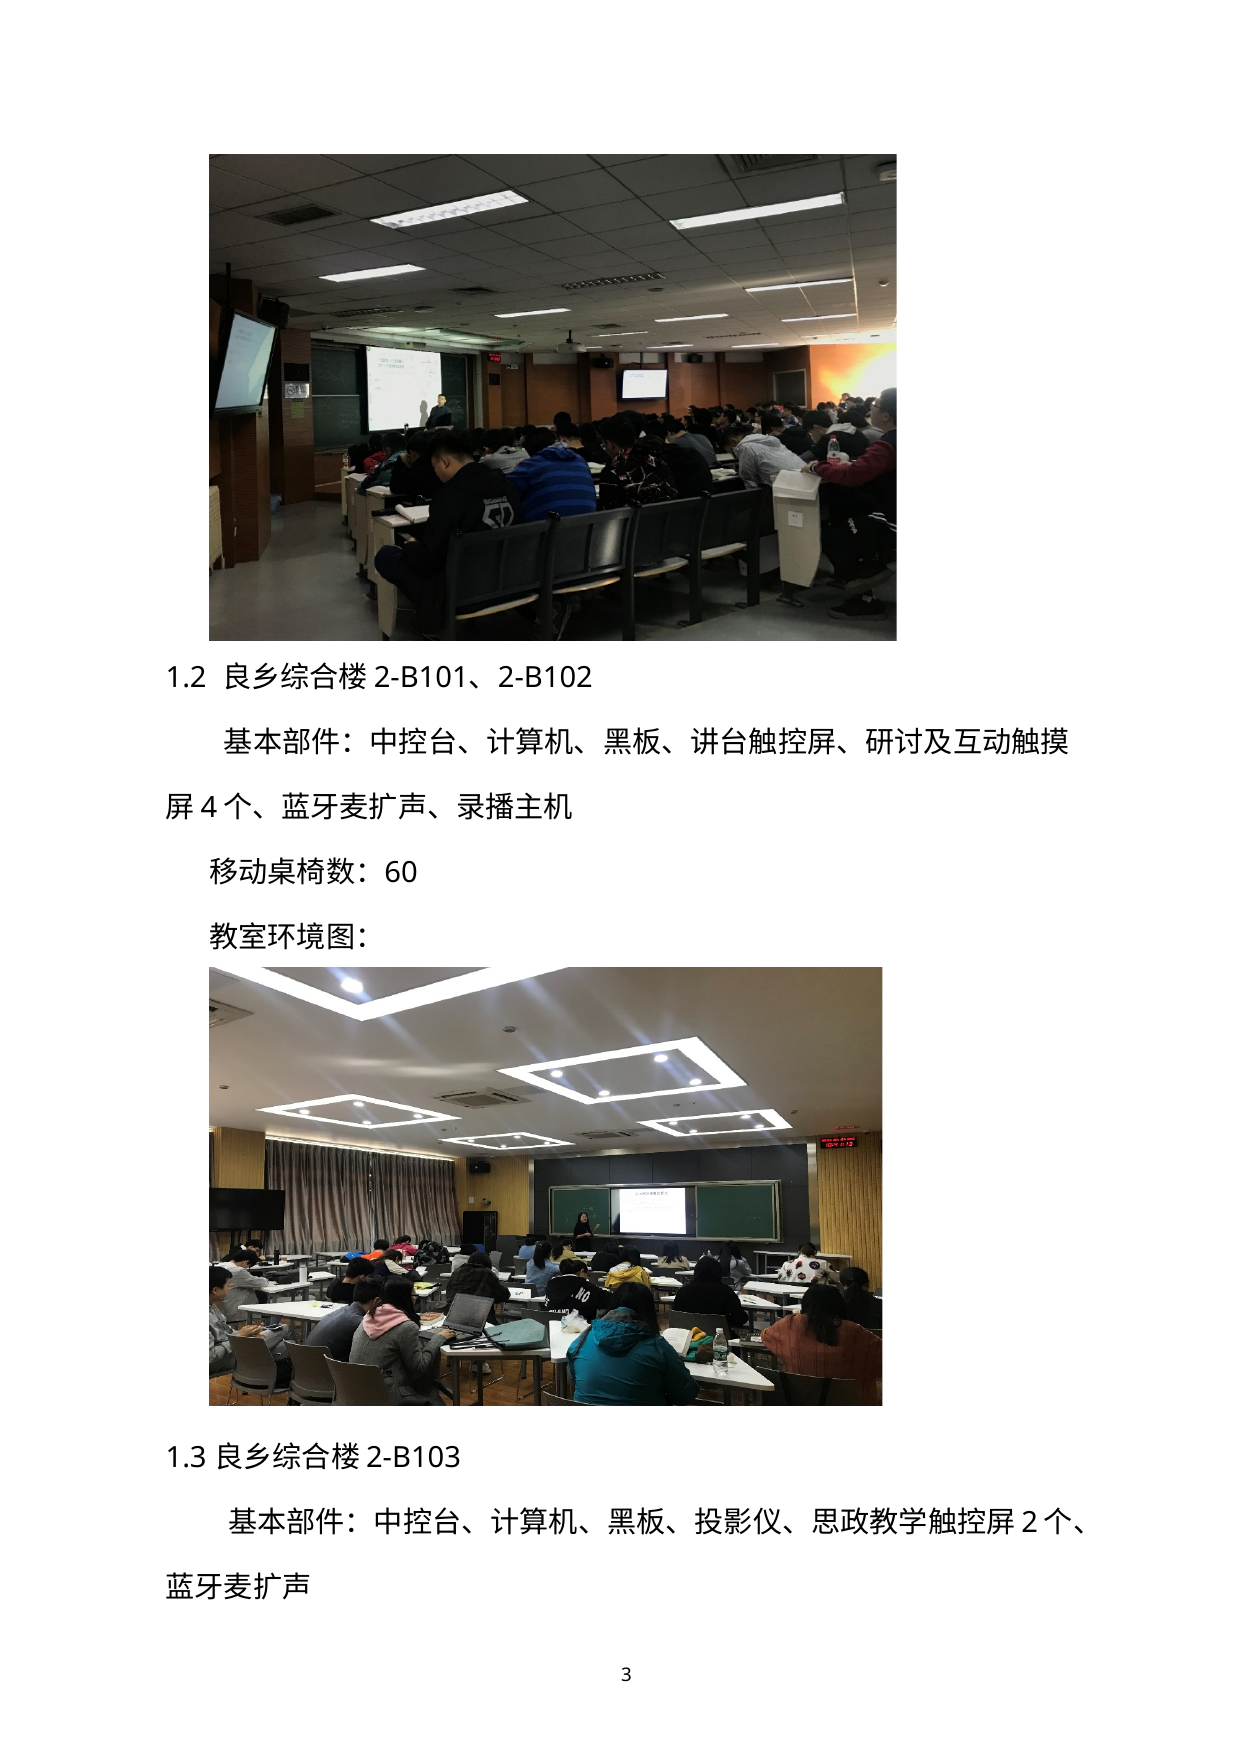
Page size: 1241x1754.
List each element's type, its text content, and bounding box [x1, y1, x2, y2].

text 1.3 良乡综合楼2-B103 [165, 1422, 1087, 1487]
text 教室环境图： [165, 902, 1087, 967]
text 基本部件：中控台、计算机、黑板、讲台触控屏、研讨及互动触摸屏4个、蓝牙麦扩声、录播主机 [165, 707, 1087, 837]
picture [209, 154, 897, 641]
text 基本部件：中控台、计算机、黑板、投影仪、思政教学触控屏2个、蓝牙麦扩声 [165, 1487, 1087, 1617]
picture [209, 967, 883, 1406]
text 1.2 良乡综合楼2-B101、2-B102 [165, 642, 1087, 707]
text 移动桌椅数：60 [165, 837, 1087, 902]
